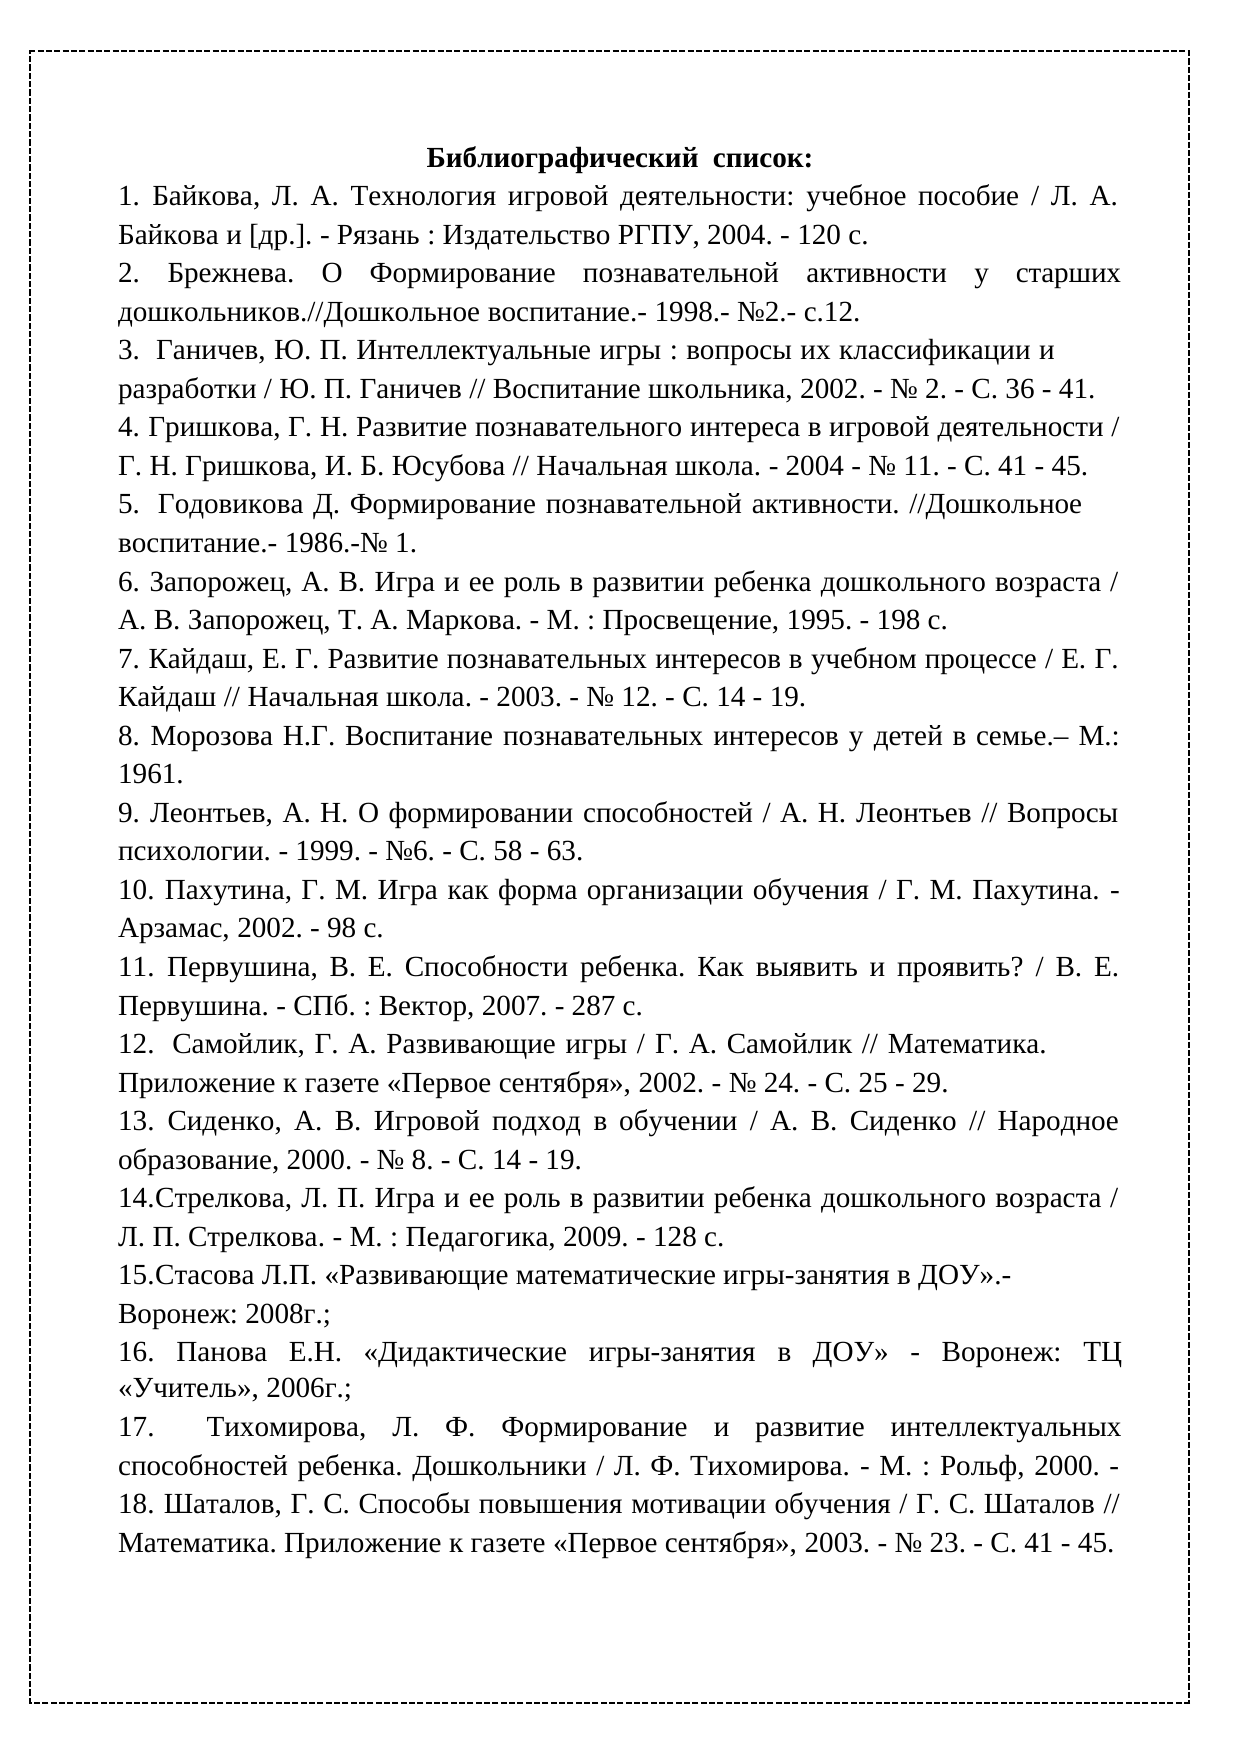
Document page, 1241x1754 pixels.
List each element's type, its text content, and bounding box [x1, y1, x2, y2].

list Гришкова, Г. Н. Развитие познавательного интереса в игровой деятельности / Г. Н. Гришкова, И. Б. Юсубова // Начальная школа. - 2004 - № 11. - С. 41 - 45. [118, 409, 1122, 482]
list Первушина, В. Е. Способности ребенка. Как выявить и проявить? / В. Е. Первушина. - СПб. : Вектор, 2007. - 287 с. [118, 949, 1122, 1021]
list Леонтьев, А. Н. О формировании способностей / А. Н. Леонтьев // Вопросы психологии. - 1999. - №6. - С. 58 - 63. [118, 795, 1121, 867]
list Байкова, Л. А. Технология игровой деятельности: учебное пособие / Л. А. Байкова и [др.]. - Рязань : Издательство РГПУ, 2004. - 120 с. [118, 178, 1121, 250]
list Морозова Н.Г. Воспитание познавательных интересов у детей в семье.– М.: 1961. [118, 718, 1122, 790]
list Брежнева. О Формирование познавательной активности у старших дошкольников.//Дошкольное воспитание.- 1998.- №2.- с.12. [118, 255, 1122, 327]
text «Учитель», 2006г.; [118, 1371, 1134, 1404]
list Шаталов, Г. С. Способы повышения мотивации обучения / Г. С. Шаталов // Математика. Приложение к газете «Первое сентября», 2003. - № 23. - С. 41 - 45. [118, 1486, 1122, 1558]
list Запорожец, А. В. Игра и ее роль в развитии ребенка дошкольного возраста / А. В. Запорожец, Т. А. Маркова. - М. : Просвещение, 1995. - 198 с. [118, 564, 1121, 636]
list Тихомирова, Л. Ф. Формирование и развитие интеллектуальных способностей ребенка. Дошкольники / Л. Ф. Тихомирова. - М. : Рольф, 2000. - [118, 1409, 1123, 1481]
list Самойлик, Г. А. Развивающие игры / Г. А. Самойлик // Математика. Приложение к газете «Первое сентября», 2002. - № 24. - С. 25 - 29. [118, 1026, 1122, 1098]
list Кайдаш, Е. Г. Развитие познавательных интересов в учебном процессе / Е. Г. Кайдаш // Начальная школа. - 2003. - № 12. - С. 14 - 19. [118, 641, 1121, 713]
list Сиденко, А. В. Игровой подход в обучении / А. В. Сиденко // Народное образование, 2000. - № 8. - С. 14 - 19. [118, 1103, 1122, 1175]
list Ганичев, Ю. П. Интеллектуальные игры : вопросы их классификации и разработки / Ю. П. Ганичев // Воспитание школьника, 2002. - № 2. - С. 36 - 41. [118, 332, 1122, 404]
list Пахутина, Г. М. Игра как форма организации обучения / Г. М. Пахутина. - Арзамас, 2002. - 98 с. [118, 872, 1123, 944]
list Стасова Л.П. «Развивающие математические игры-занятия в ДОУ».- Воронеж: 2008г.; [118, 1257, 1012, 1329]
subtitle Библиографический список: [426, 140, 1134, 174]
list Панова Е.Н. «Дидактические игры-занятия в ДОУ» - Воронеж: ТЦ [118, 1334, 1134, 1368]
list Стрелкова, Л. П. Игра и ее роль в развитии ребенка дошкольного возраста / Л. П. Стрелкова. - М. : Педагогика, 2009. - 128 с. [118, 1180, 1121, 1252]
list Годовикова Д. Формирование познавательной активности. //Дошкольное воспитание.- 1986.-№ 1. [118, 487, 1122, 559]
